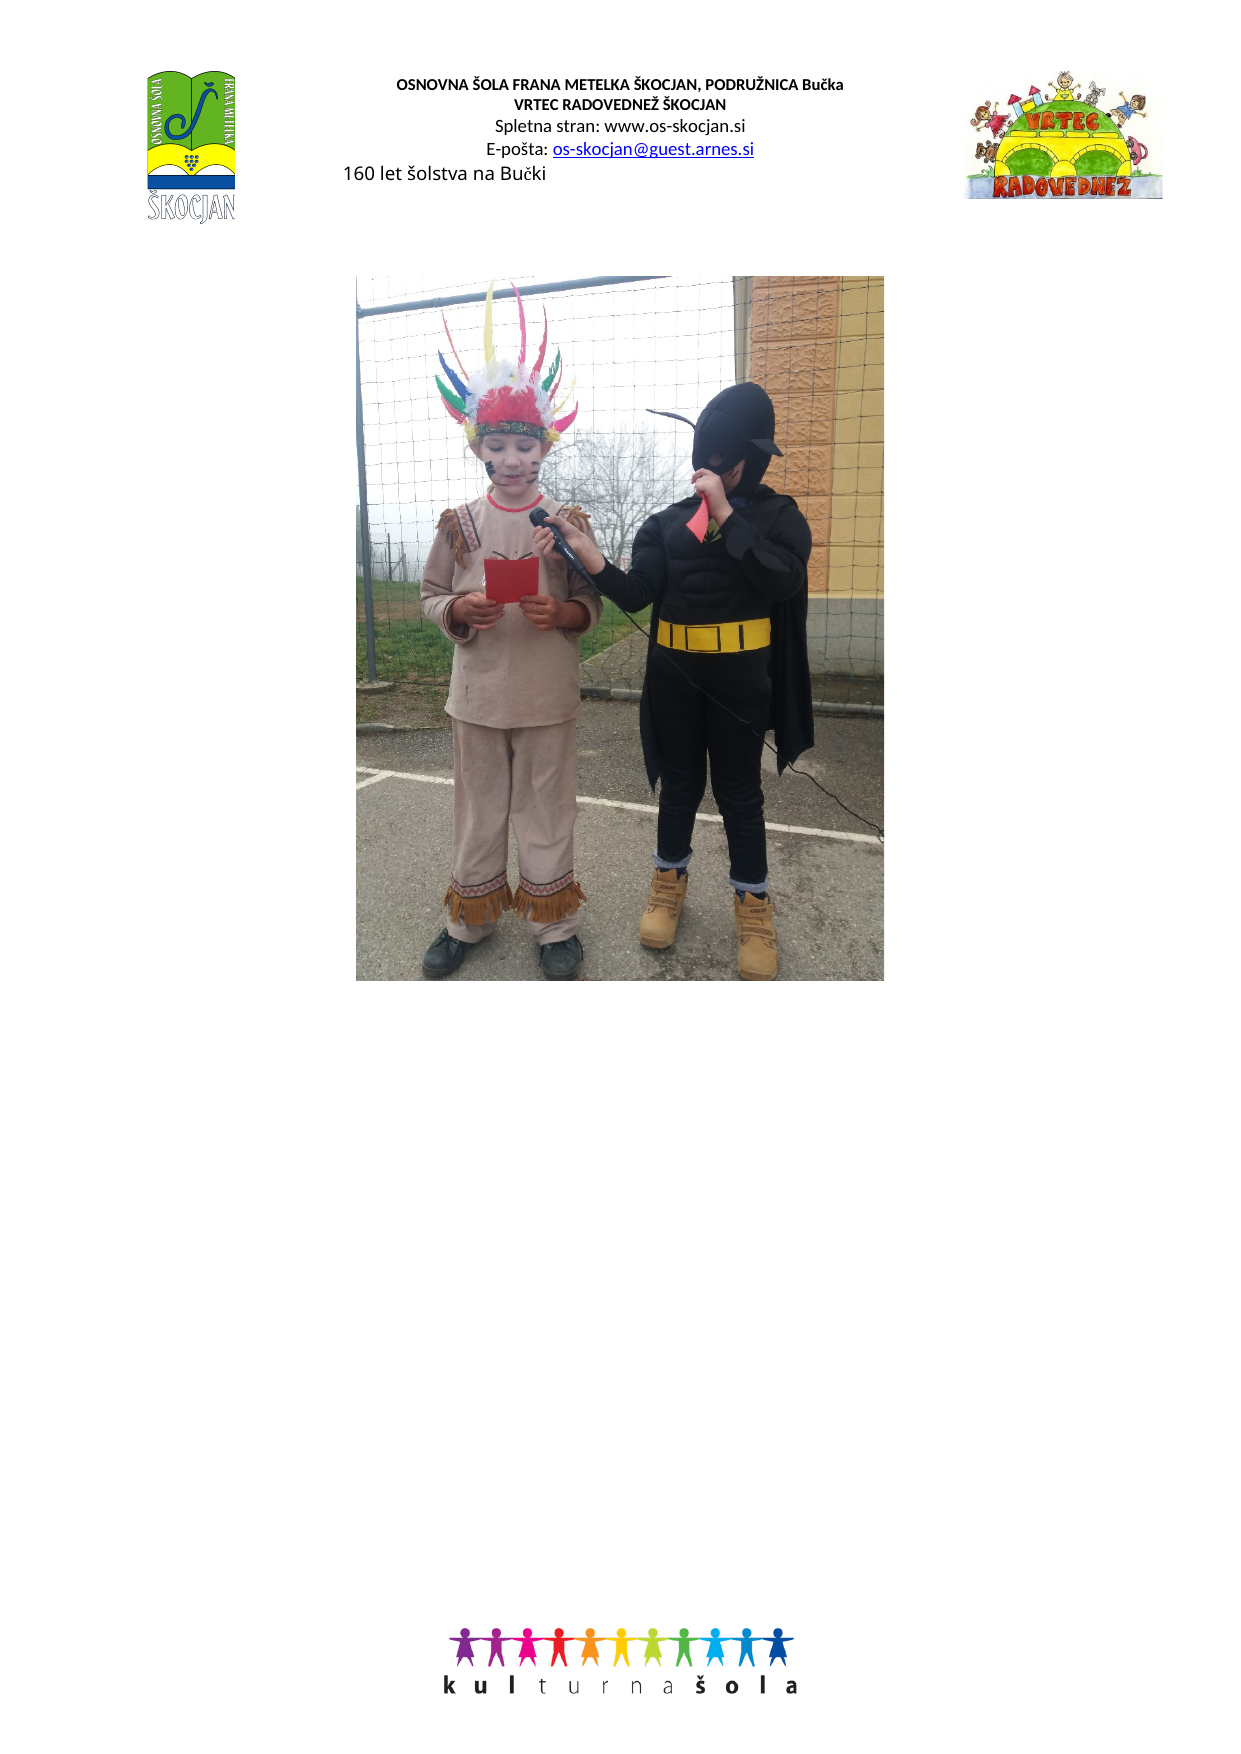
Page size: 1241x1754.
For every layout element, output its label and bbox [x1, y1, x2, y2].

picture [964, 71, 1163, 199]
picture [356, 276, 885, 981]
picture [147, 71, 235, 224]
picture [443, 1627, 797, 1694]
